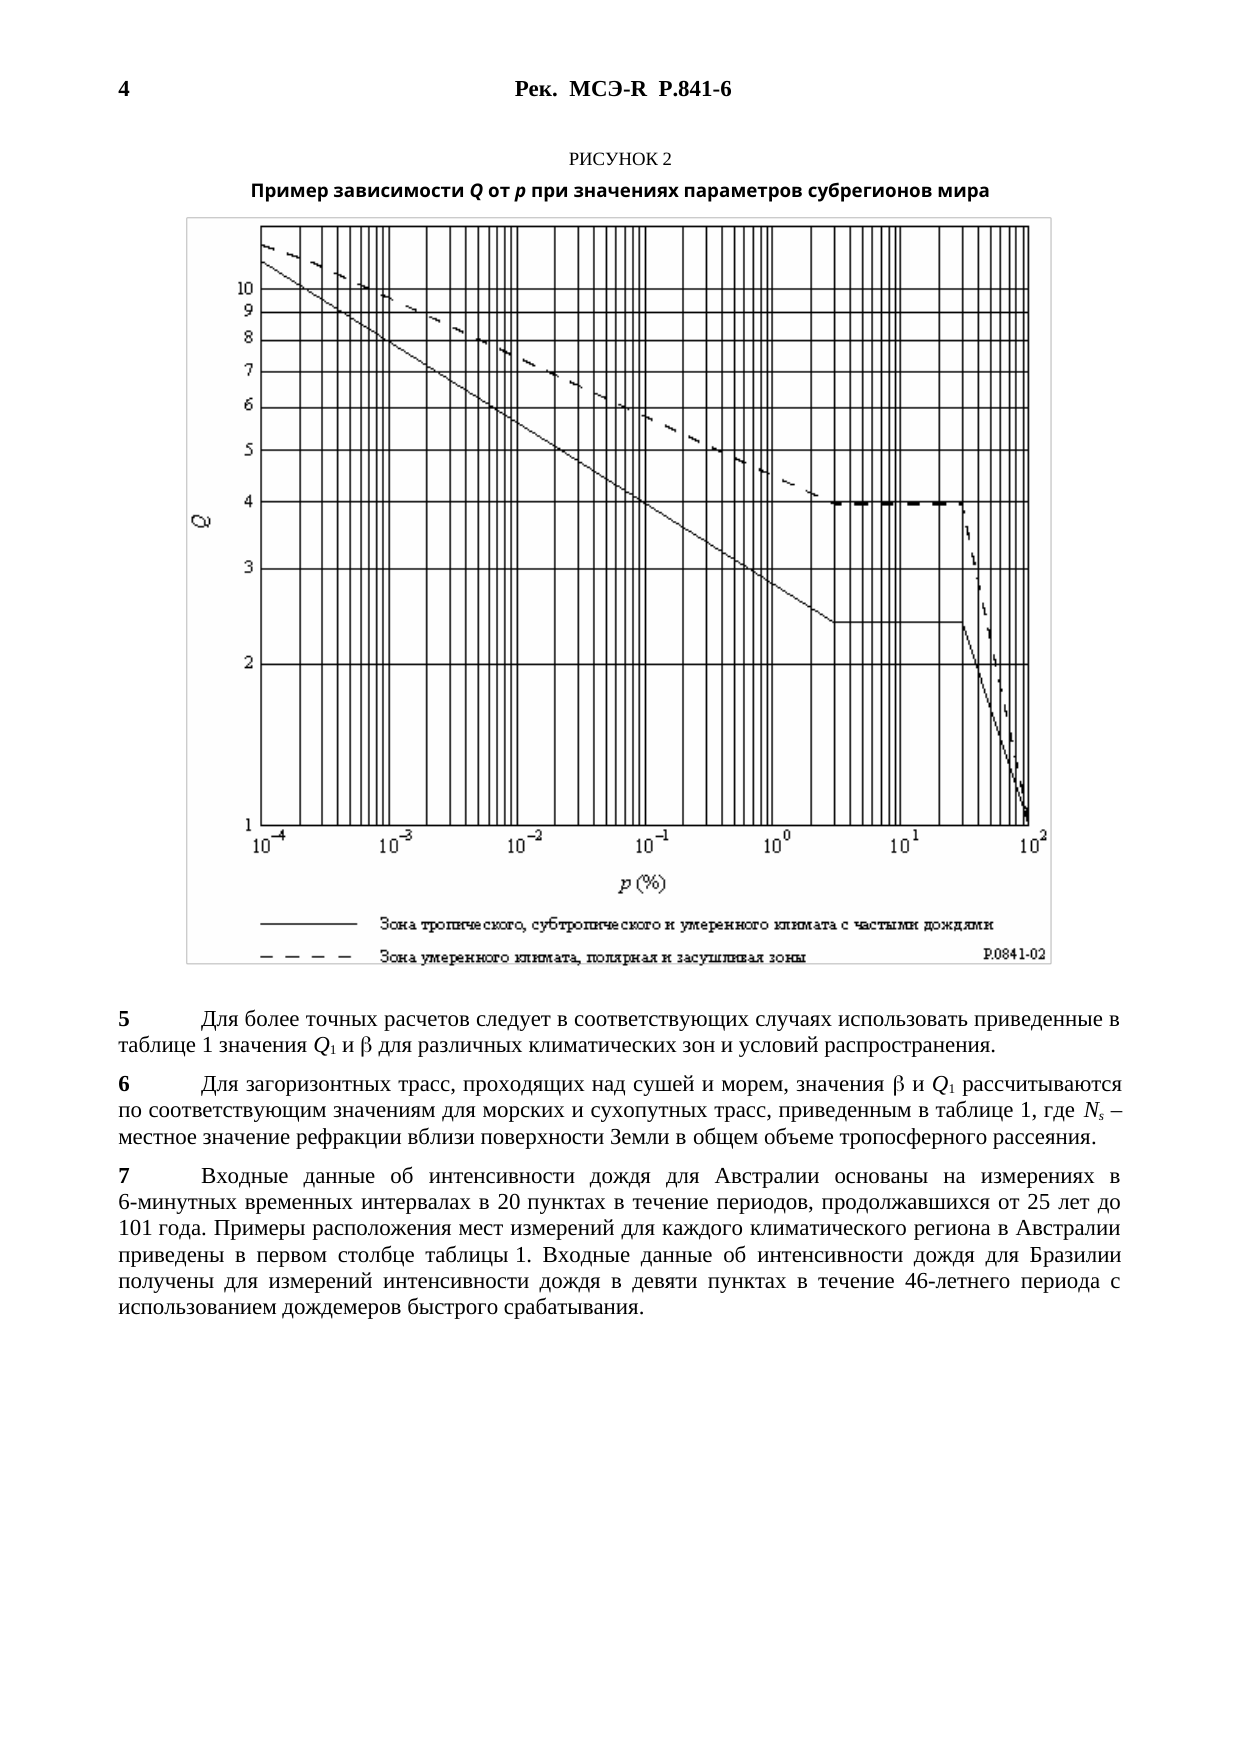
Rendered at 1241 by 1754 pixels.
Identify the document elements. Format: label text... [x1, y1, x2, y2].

picture [184, 215, 1056, 972]
text Рисунок 2 [118, 148, 1122, 169]
title Пример зависимости Q от р при значениях параметров субрегионов мира [118, 178, 1122, 203]
title 5 Для более точных расчетов следует в соответствующих случаях использовать приведенные в таблице 1 значения Q1 и  для различных климатических зон и условий распространения. [118, 1005, 1122, 1058]
text 7 Входные данные об интенсивности дождя для Австралии основаны на измерениях в 6-минутных временных интервалах в 20 пунктах в течение периодов, продолжавшихся от 25 лет до 101 года. Примеры расположения мест измерений для каждого климатического региона в Австралии приведены в первом столбце таблицы 1. Входные данные об интенсивности дождя для Бразилии получены для измерений интенсивности дождя в девяти пунктах в течение 46-летнего периода с использованием дождемеров быстрого срабатывания. [118, 1162, 1122, 1320]
text 6 Для загоризонтных трасс, проходящих над сушей и морем, значения  и Q1 рассчитываются по соответствующим значениям для морских и сухопутных трасс, приведенным в таблице 1, где Ns – местное значение рефракции вблизи поверхности Земли в общем объеме тропосферного рассеяния. [118, 1070, 1122, 1149]
